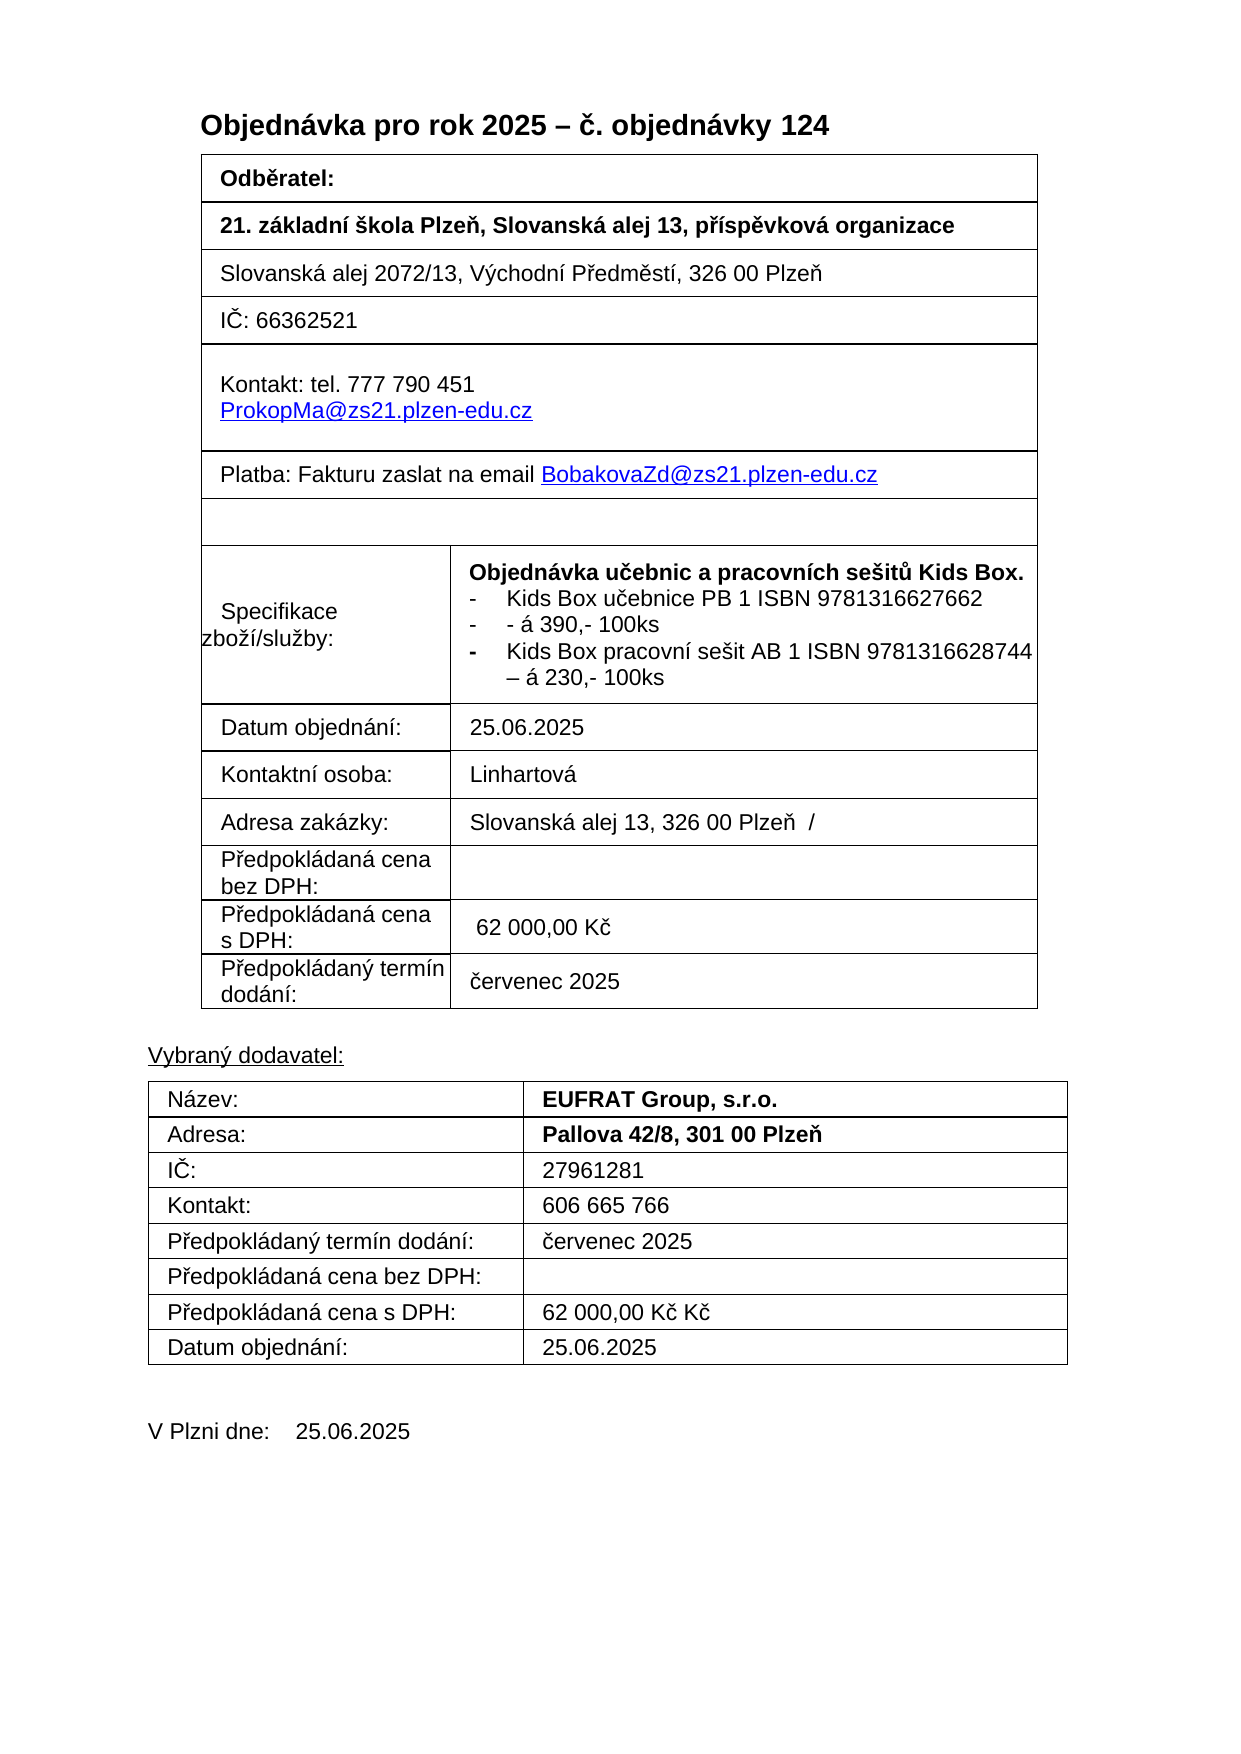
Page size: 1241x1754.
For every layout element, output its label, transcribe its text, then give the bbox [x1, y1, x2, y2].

table_cell Pallova 42/8, 301 00 Plzeň [524, 1118, 1067, 1152]
table_cell Předpokládaný termín dodání: [149, 1224, 523, 1258]
table_cell Předpokládaná cena s DPH: [149, 1295, 523, 1329]
table_cell Adresa: [149, 1118, 523, 1152]
table_cell Kč [524, 1259, 1067, 1293]
table_cell Datum objednání: [149, 1330, 523, 1364]
table_cell IČ: [149, 1153, 523, 1187]
table_header Název: [149, 1082, 523, 1116]
table_cell [524, 1330, 1067, 1364]
table_cell Kontakt: [149, 1188, 523, 1223]
table_cell Předpokládaná cena bez DPH: [149, 1259, 523, 1293]
table_cell [524, 1188, 1067, 1223]
table_header EUFRAT Group, s.r.o. [524, 1082, 1067, 1116]
table_cell [524, 1153, 1067, 1187]
table_cell Kč [524, 1295, 1067, 1329]
text V Plzni dne: [148, 1418, 1092, 1444]
table_cell [524, 1224, 1067, 1258]
text Vybraný dodavatel: [148, 1042, 1092, 1068]
